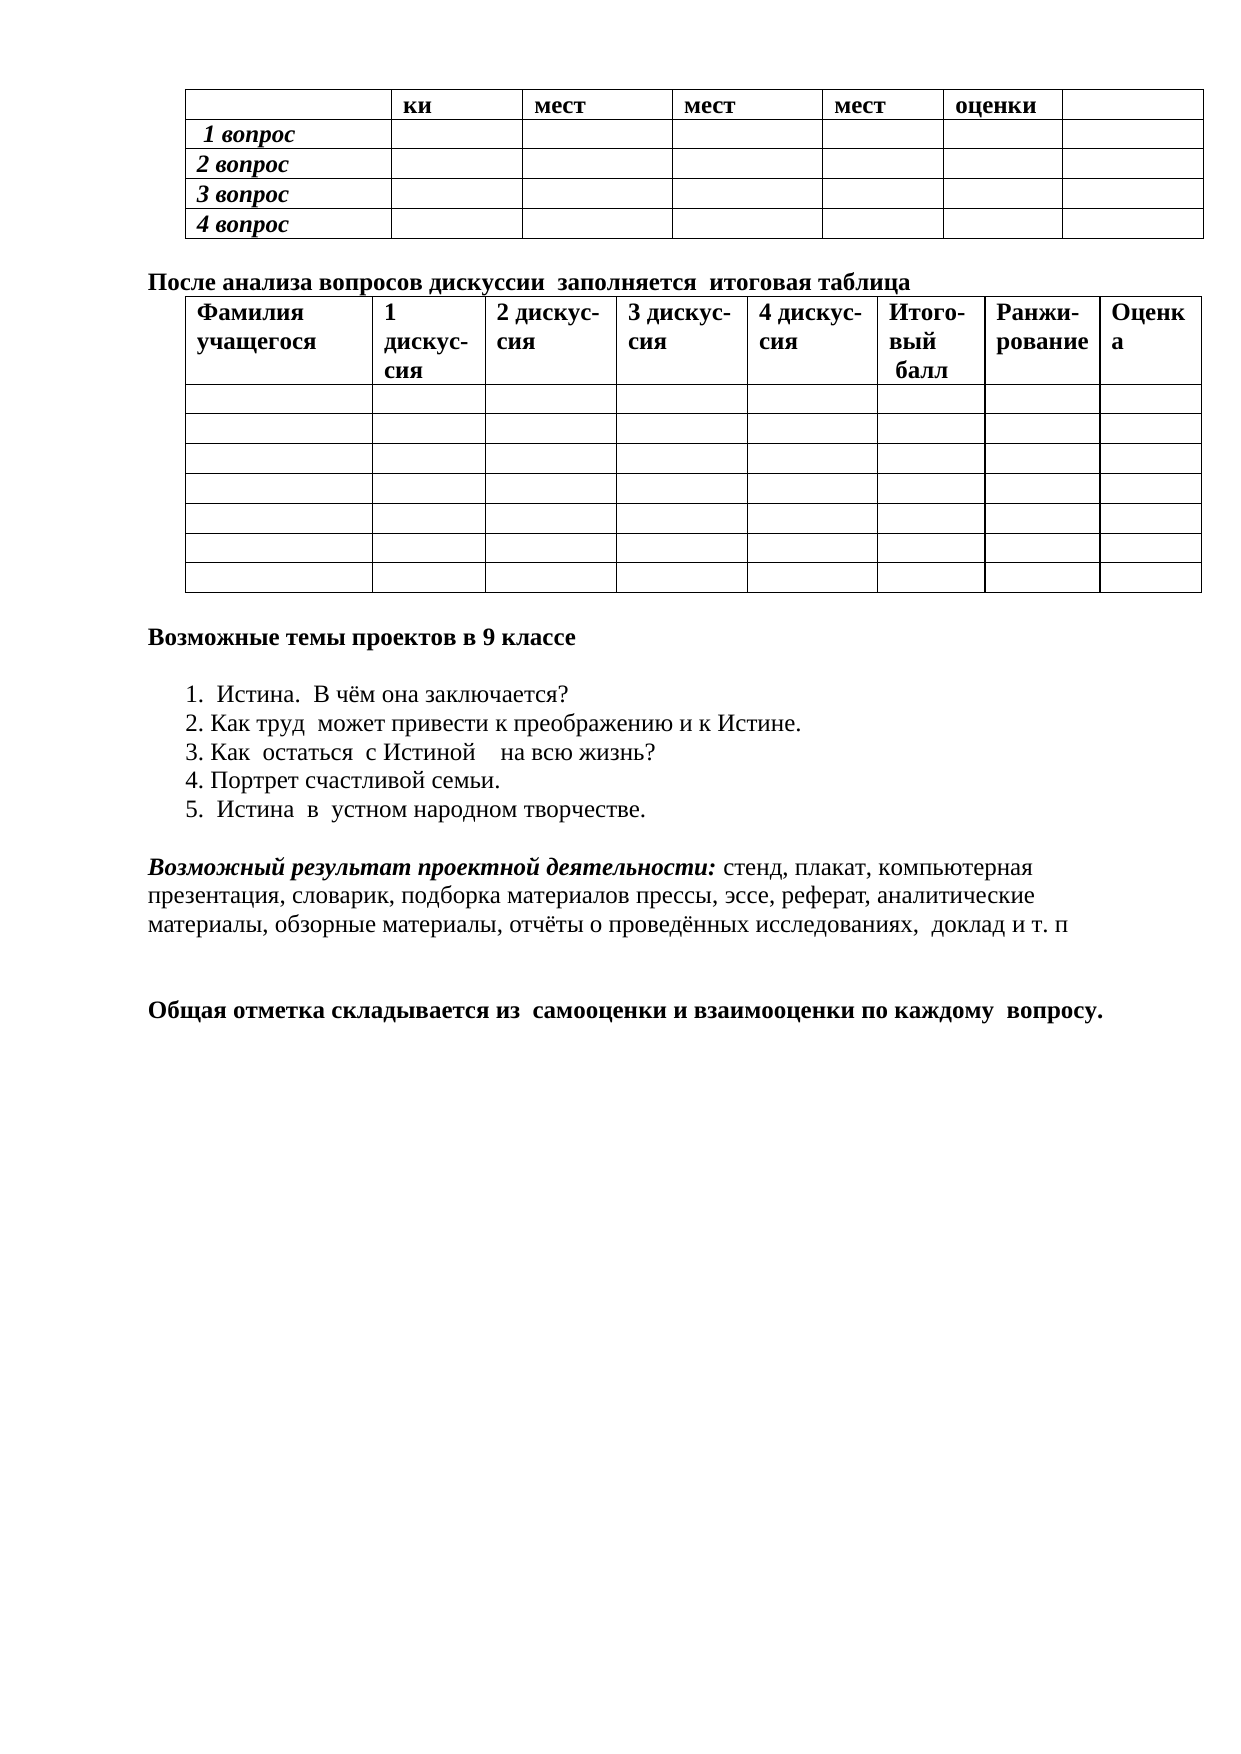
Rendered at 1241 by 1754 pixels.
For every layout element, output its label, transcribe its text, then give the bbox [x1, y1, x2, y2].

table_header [392, 90, 522, 118]
table_header 3 дискус-сия [617, 297, 747, 383]
table_cell [392, 209, 522, 238]
table_header Фамилия учащегося [186, 297, 372, 383]
table_cell [1101, 385, 1201, 413]
table_cell [823, 209, 943, 238]
table_cell 3 вопрос [186, 179, 391, 208]
table_cell [986, 474, 1099, 503]
table_cell [1063, 179, 1203, 208]
table_cell [748, 444, 877, 473]
table_cell [617, 504, 747, 532]
table_cell [186, 385, 372, 413]
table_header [823, 90, 943, 118]
table_cell [373, 563, 485, 592]
table_cell [944, 149, 1062, 178]
table_cell [986, 504, 1099, 532]
table_header 4 дискус-сия [748, 297, 877, 383]
table_cell [1063, 149, 1203, 178]
table_cell [823, 120, 943, 148]
text Возможный результат проектной деятельности: стенд, плакат, компьютерная презентация, словарик, подборка материалов прессы, эссе, реферат, аналитические материалы, обзорные материалы, отчёты о проведённых исследованиях, доклад и т. п [148, 852, 1152, 938]
table_cell [748, 385, 877, 413]
table_header 2 дискус-сия [486, 297, 616, 383]
table_cell [986, 385, 1099, 413]
table_cell [1101, 444, 1201, 473]
table_header 1 дискус-сия [373, 297, 485, 383]
table_cell [186, 504, 372, 532]
text 5. Истина в устном народном творчестве. [148, 794, 1152, 823]
table_cell [1101, 534, 1201, 562]
table_cell 2 вопрос [186, 149, 391, 178]
table_header Фамилия [186, 90, 391, 118]
table_cell [486, 444, 616, 473]
table_cell [373, 385, 485, 413]
table_cell [523, 179, 672, 208]
table_cell [486, 414, 616, 443]
table_cell [944, 209, 1062, 238]
table_cell [944, 179, 1062, 208]
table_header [673, 90, 822, 118]
table_cell [392, 120, 522, 148]
table_cell [748, 534, 877, 562]
table_cell [186, 444, 372, 473]
table_cell [617, 414, 747, 443]
table_header Итого- вый балл [878, 297, 984, 383]
table_cell [823, 149, 943, 178]
text 1. Истина. В чём она заключается? [148, 679, 1152, 708]
table_cell [823, 179, 943, 208]
table_cell [523, 209, 672, 238]
table_cell 4 вопрос [186, 209, 391, 238]
table_cell [673, 179, 822, 208]
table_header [523, 90, 672, 118]
table_cell [944, 120, 1062, 148]
table_cell [986, 563, 1099, 592]
table_cell [373, 414, 485, 443]
table_cell [486, 504, 616, 532]
table_cell [392, 149, 522, 178]
table_cell [878, 474, 984, 503]
table_cell [1101, 504, 1201, 532]
table_cell [748, 563, 877, 592]
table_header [944, 90, 1062, 118]
table_cell [617, 444, 747, 473]
table_cell [486, 534, 616, 562]
table_cell [186, 474, 372, 503]
table_cell 1 вопрос [186, 120, 391, 148]
table_cell [878, 534, 984, 562]
table_cell [617, 385, 747, 413]
table_cell [486, 474, 616, 503]
table_cell [878, 414, 984, 443]
table_cell [1063, 120, 1203, 148]
table_cell [673, 209, 822, 238]
table_cell [1063, 209, 1203, 238]
text Общая отметка складывается из самооценки и взаимооценки по каждому вопросу. [148, 996, 1152, 1024]
table_cell [373, 534, 485, 562]
table_cell [523, 120, 672, 148]
text 3. Как остаться с Истиной на всю жизнь? [185, 737, 1152, 766]
table_cell [392, 179, 522, 208]
table_cell [748, 414, 877, 443]
table_cell [986, 444, 1099, 473]
table_cell [617, 563, 747, 592]
table_cell [878, 504, 984, 532]
table_cell [486, 563, 616, 592]
table_cell [1101, 474, 1201, 503]
table_cell [1101, 563, 1201, 592]
table_cell [617, 474, 747, 503]
table_header Оценка [1101, 297, 1201, 383]
table_cell [186, 534, 372, 562]
table_cell [523, 149, 672, 178]
table_cell [986, 414, 1099, 443]
table_cell [373, 504, 485, 532]
table_cell [373, 444, 485, 473]
table_cell [186, 563, 372, 592]
text Возможные темы проектов в 9 классе [148, 622, 1152, 651]
table_cell [186, 414, 372, 443]
table_cell [748, 474, 877, 503]
table_cell [986, 534, 1099, 562]
text 4. Портрет счастливой семьи. [185, 766, 1152, 794]
table_header Ранжи-рование [986, 297, 1099, 383]
table_cell [486, 385, 616, 413]
table_cell [617, 534, 747, 562]
table_cell [673, 120, 822, 148]
text После анализа вопросов дискуссии заполняется итоговая таблица [148, 267, 1152, 296]
table_cell [878, 444, 984, 473]
text 2. Как труд может привести к преображению и к Истине. [185, 708, 1152, 737]
table_cell [878, 563, 984, 592]
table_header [1063, 90, 1203, 118]
table_cell [373, 474, 485, 503]
table_cell [878, 385, 984, 413]
table_cell [673, 149, 822, 178]
table_cell [1101, 414, 1201, 443]
table_cell [748, 504, 877, 532]
